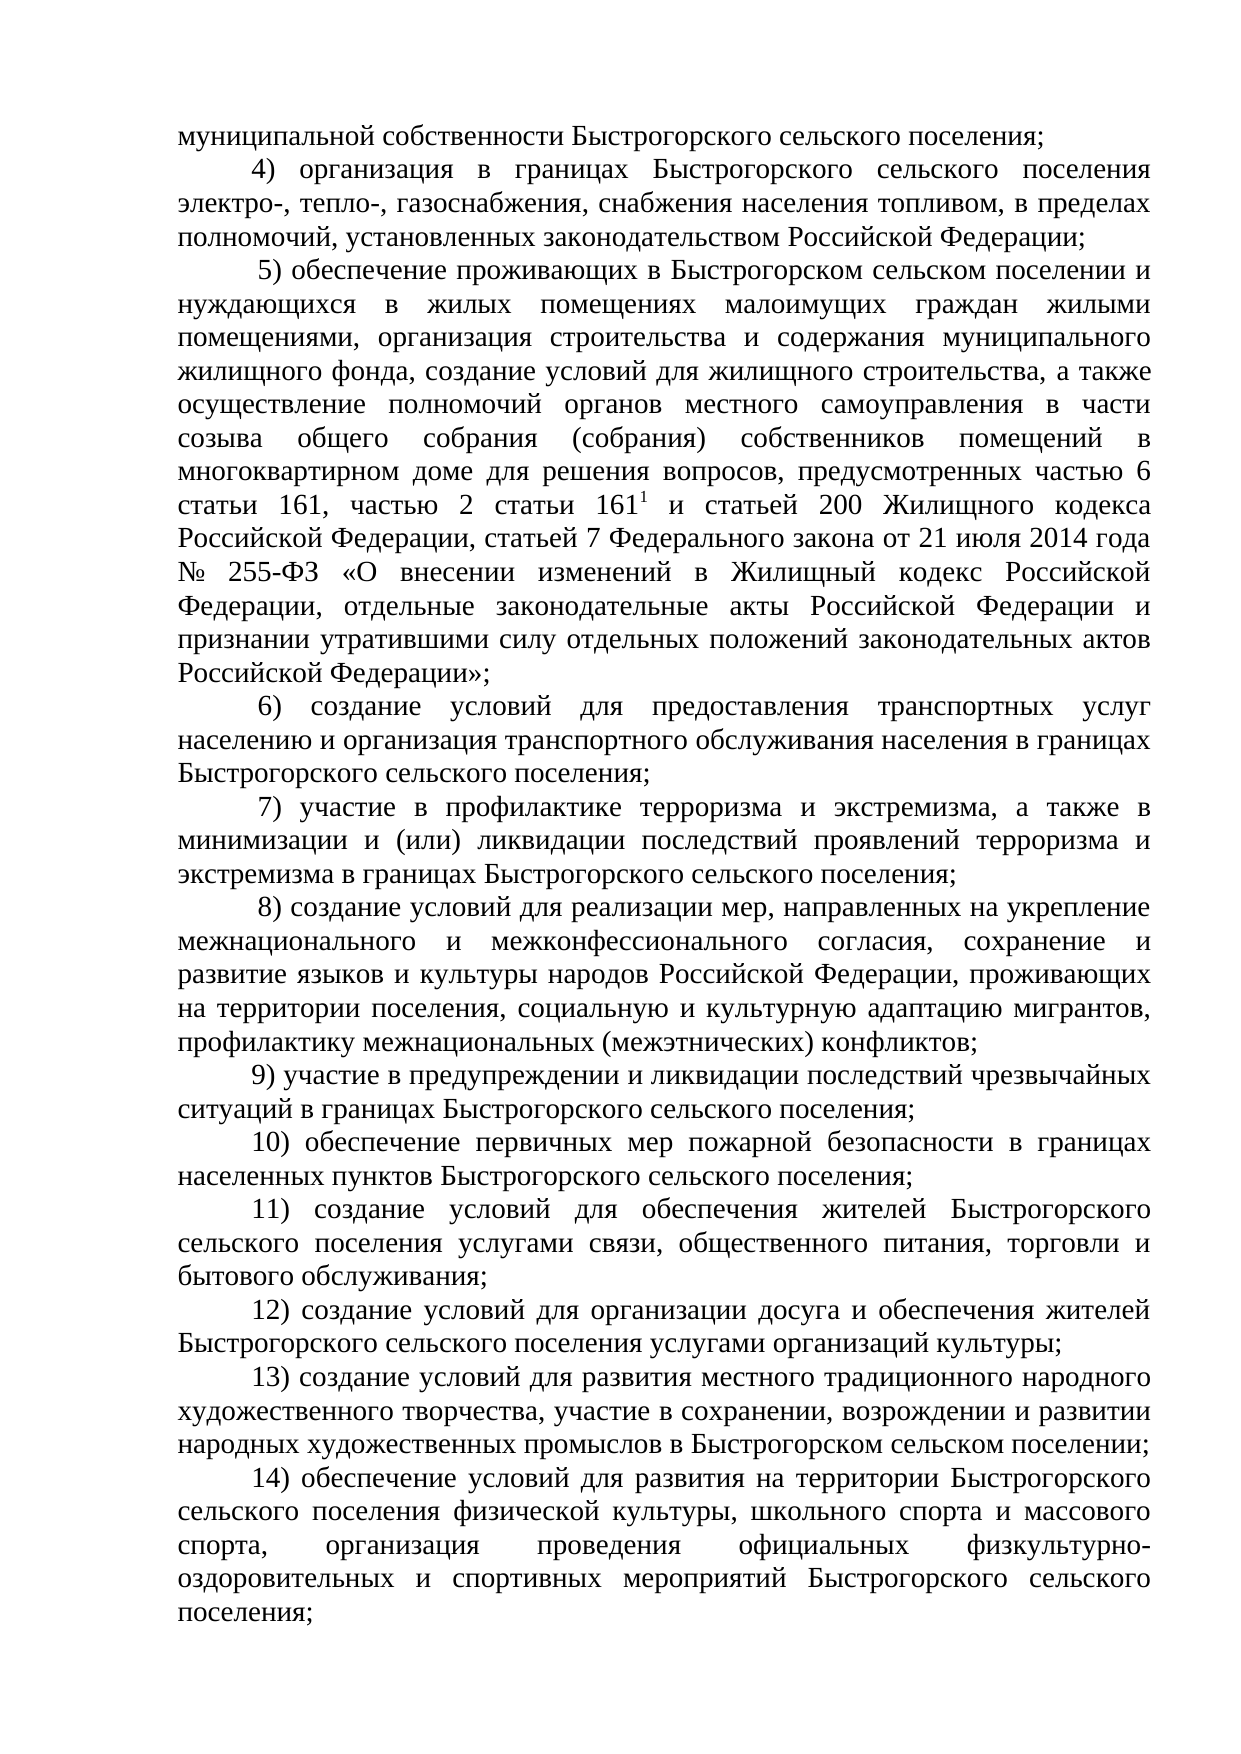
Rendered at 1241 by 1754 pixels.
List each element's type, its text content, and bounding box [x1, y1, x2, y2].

text 14) обеспечение условий для развития на территории Быстрогорского сельского поселения физической культуры, школьного спорта и массового спорта, организация проведения официальных физкультурно-оздоровительных и спортивных мероприятий Быстрогорского сельского поселения; [177, 1460, 1152, 1627]
text 5) обеспечение проживающих в Быстрогорском сельском поселении и нуждающихся в жилых помещениях малоимущих граждан жилыми помещениями, организация строительства и содержания муниципального жилищного фонда, создание условий для жилищного строительства, а также осуществление полномочий органов местного самоуправления в части созыва общего собрания (собрания) собственников помещений в многоквартирном доме для решения вопросов, предусмотренных частью 6 статьи 161, частью 2 статьи 1611 и статьей 200 Жилищного кодекса Российской Федерации, статьей 7 Федерального закона от 21 июля 2014 года № 255-ФЗ «О внесении изменений в Жилищный кодекс Российской Федерации, отдельные законодательные акты Российской Федерации и признании утратившими силу отдельных положений законодательных актов Российской Федерации»; [177, 252, 1152, 688]
text 11) создание условий для обеспечения жителей Быстрогорского сельского поселения услугами связи, общественного питания, торговли и бытового обслуживания; [177, 1191, 1152, 1292]
text 8) создание условий для реализации мер, направленных на укрепление межнационального и межконфессионального согласия, сохранение и развитие языков и культуры народов Российской Федерации, проживающих на территории поселения, социальную и культурную адаптацию мигрантов, профилактику межнациональных (межэтнических) конфликтов; [177, 889, 1152, 1057]
text 7) участие в профилактике терроризма и экстремизма, а также в минимизации и (или) ликвидации последствий проявлений терроризма и экстремизма в границах Быстрогорского сельского поселения; [177, 789, 1152, 889]
text 4) организация в границах Быстрогорского сельского поселения электро-, тепло-, газоснабжения, снабжения населения топливом, в пределах полномочий, установленных законодательством Российской Федерации; [177, 152, 1152, 252]
text 10) обеспечение первичных мер пожарной безопасности в границах населенных пунктов Быстрогорского сельского поселения; [177, 1124, 1152, 1191]
text 9) участие в предупреждении и ликвидации последствий чрезвычайных ситуаций в границах Быстрогорского сельского поселения; [177, 1057, 1152, 1124]
text 13) создание условий для развития местного традиционного народного художественного творчества, участие в сохранении, возрождении и развитии народных художественных промыслов в Быстрогорском сельском поселении; [177, 1359, 1152, 1460]
text 12) создание условий для организации досуга и обеспечения жителей Быстрогорского сельского поселения услугами организаций культуры; [177, 1292, 1152, 1359]
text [177, 118, 1152, 152]
text 6) создание условий для предоставления транспортных услуг населению и организация транспортного обслуживания населения в границах Быстрогорского сельского поселения; [177, 688, 1152, 789]
